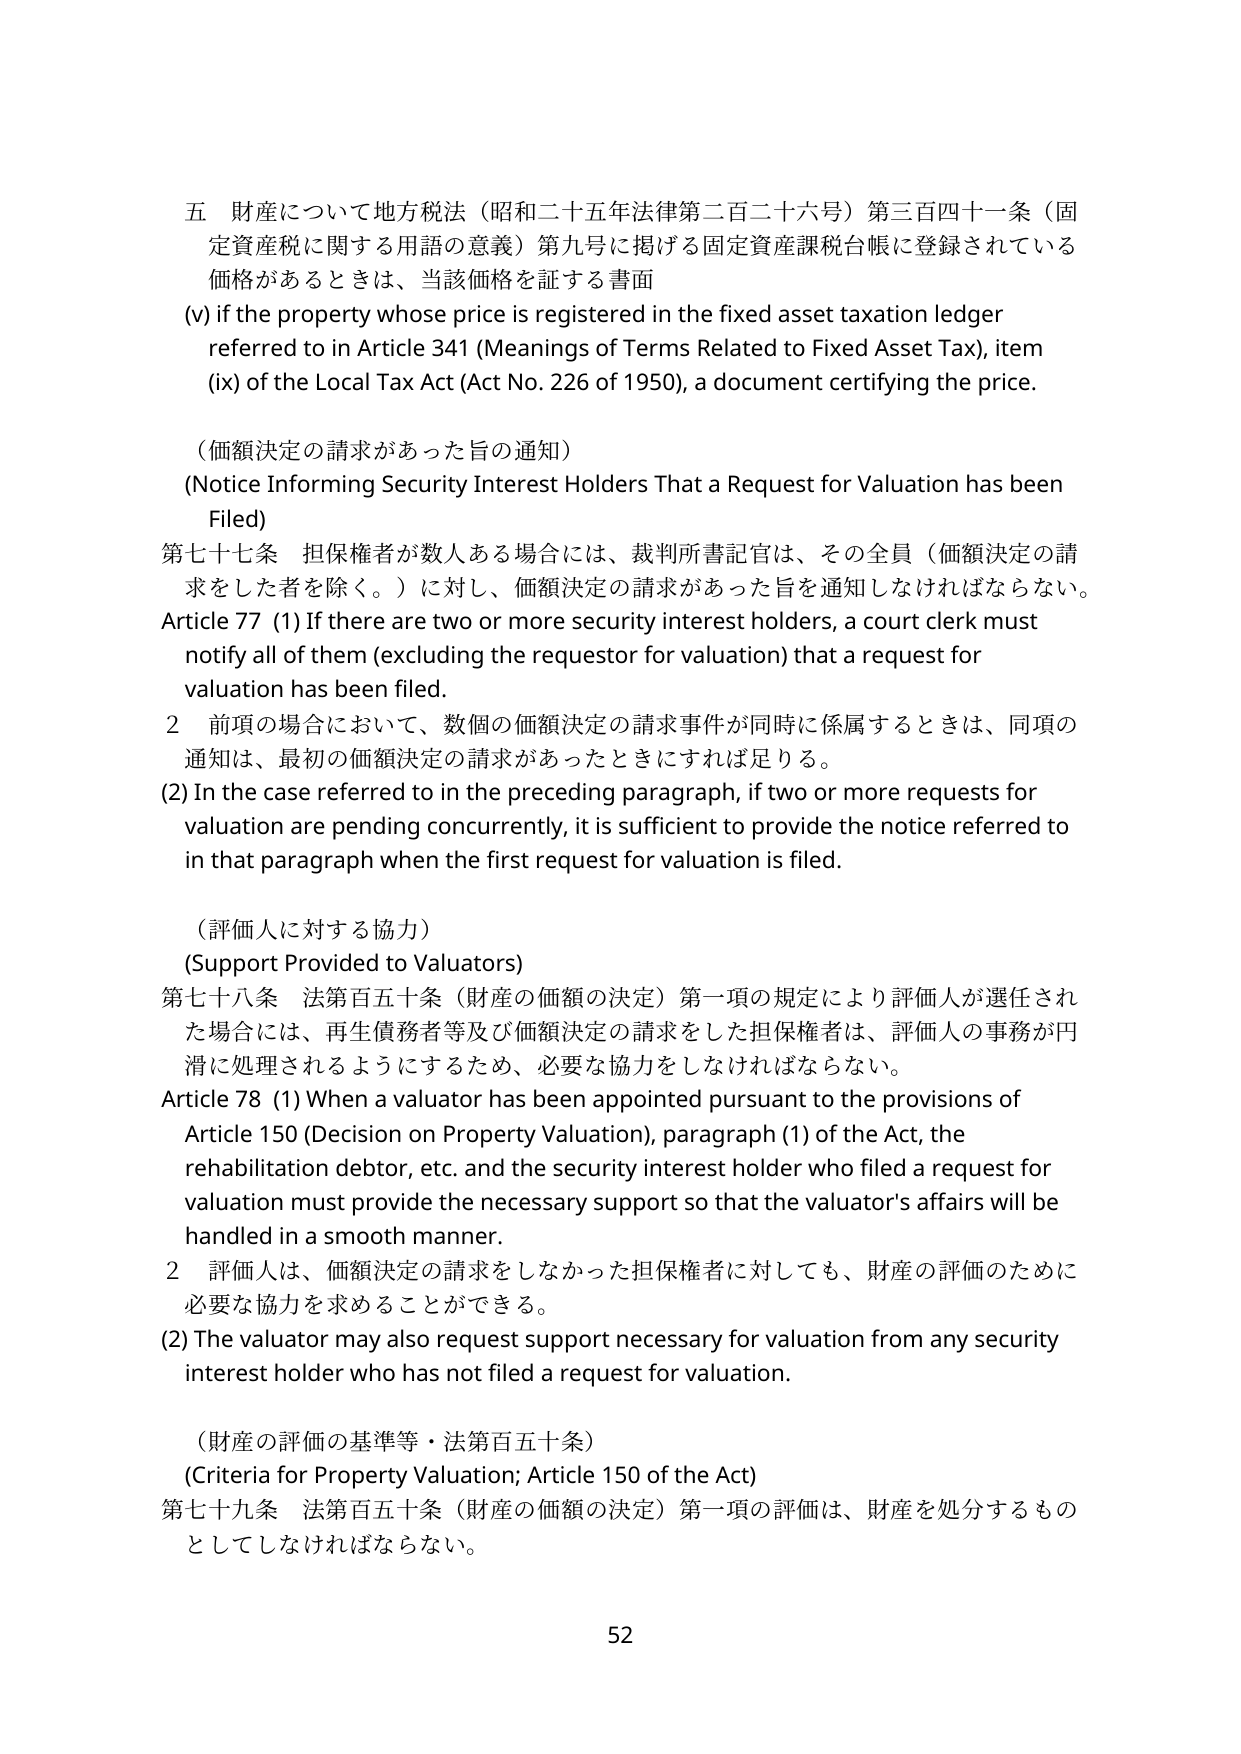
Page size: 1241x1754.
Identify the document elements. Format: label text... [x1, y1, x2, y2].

text (2) In the case referred to in the preceding paragraph, if two or more requests for valuation are pending concurrently, it is sufficient to provide the notice referred to in that paragraph when the first request for valuation is filed. [161, 774, 1079, 877]
text (Notice Informing Security Interest Holders That a Request for Valuation has been Filed) [184, 467, 1079, 535]
text 五 財産について地方税法（昭和二十五年法律第二百二十六号）第三百四十一条（固定資産税に関する用語の意義）第九号に掲げる固定資産課税台帳に登録されている価格があるときは、当該価格を証する書面 [184, 194, 1079, 296]
text ２ 評価人は、価額決定の請求をしなかった担保権者に対しても、財産の評価のために必要な協力を求めることができる。 [161, 1253, 1079, 1321]
text 第七十八条 法第百五十条（財産の価額の決定）第一項の規定により評価人が選任された場合には、再生債務者等及び価額決定の請求をした担保権者は、評価人の事務が円滑に処理されるようにするため、必要な協力をしなければならない。 [161, 979, 1079, 1082]
text (2) The valuator may also request support necessary for valuation from any security interest holder who has not filed a request for valuation. [161, 1321, 1079, 1389]
text ２ 前項の場合において、数個の価額決定の請求事件が同時に係属するときは、同項の通知は、最初の価額決定の請求があったときにすれば足りる。 [161, 706, 1079, 774]
text 第七十七条 担保権者が数人ある場合には、裁判所書記官は、その全員（価額決定の請求をした者を除く。）に対し、価額決定の請求があった旨を通知しなければならない。 [161, 535, 1079, 604]
text （価額決定の請求があった旨の通知） [184, 433, 1079, 467]
text (v) if the property whose price is registered in the fixed asset taxation ledger referred to in Article 341 (Meanings of Terms Related to Fixed Asset Tax), item (ix) of the Local Tax Act (Act No. 226 of 1950), a document certifying the price. [184, 296, 1079, 399]
text Article 78 (1) When a valuator has been appointed pursuant to the provisions of Article 150 (Decision on Property Valuation), paragraph (1) of the Act, the rehabilitation debtor, etc. and the security interest holder who filed a request for valuation must provide the necessary support so that the valuator's affairs will be handled in a smooth manner. [161, 1082, 1079, 1253]
text Article 77 (1) If there are two or more security interest holders, a court clerk must notify all of them (excluding the requestor for valuation) that a request for valuation has been filed. [161, 604, 1079, 706]
text (Support Provided to Valuators) [184, 945, 1079, 979]
text 第七十九条 法第百五十条（財産の価額の決定）第一項の評価は、財産を処分するものとしてしなければならない。 [161, 1492, 1079, 1560]
text (Criteria for Property Valuation; Article 150 of the Act) [184, 1458, 1079, 1492]
text （評価人に対する協力） [184, 911, 1079, 945]
text （財産の評価の基準等・法第百五十条） [184, 1424, 1079, 1458]
